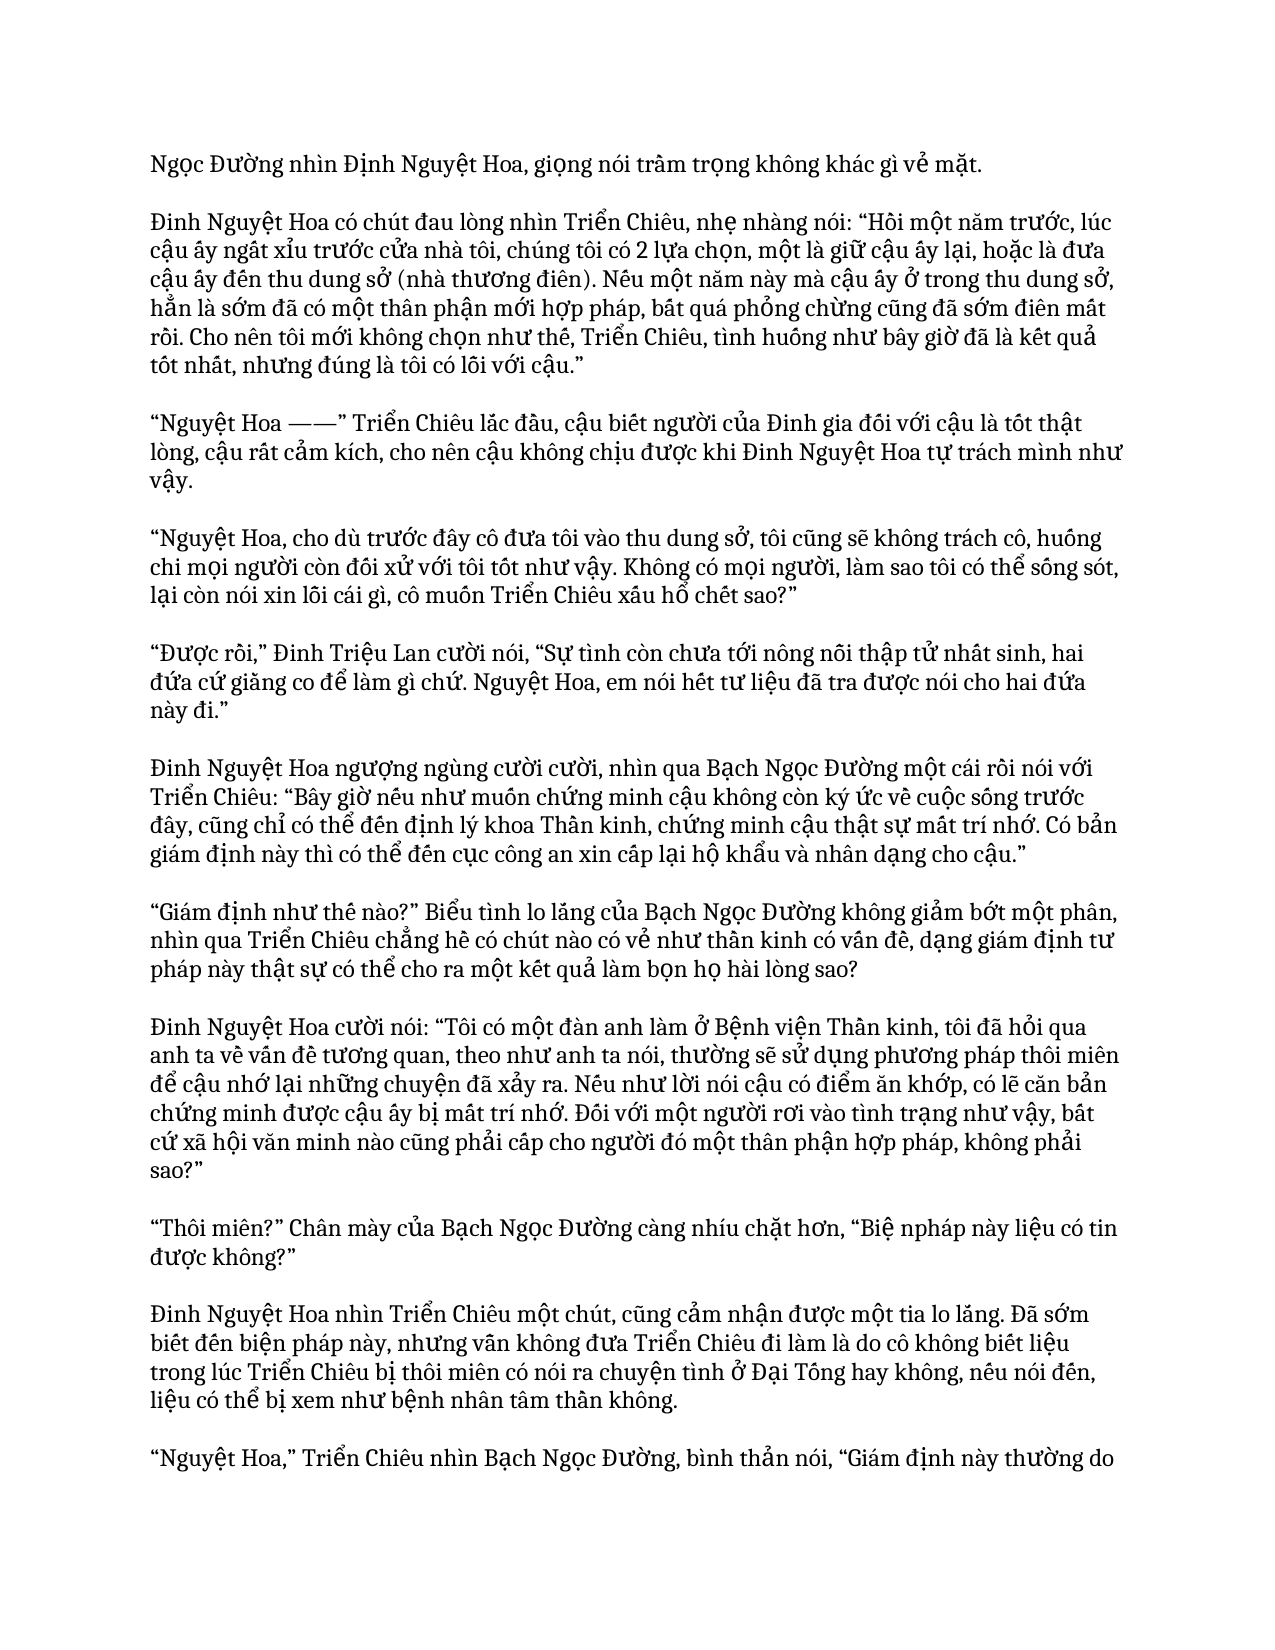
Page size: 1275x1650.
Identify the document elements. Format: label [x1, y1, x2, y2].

text [150, 150, 1125, 1472]
